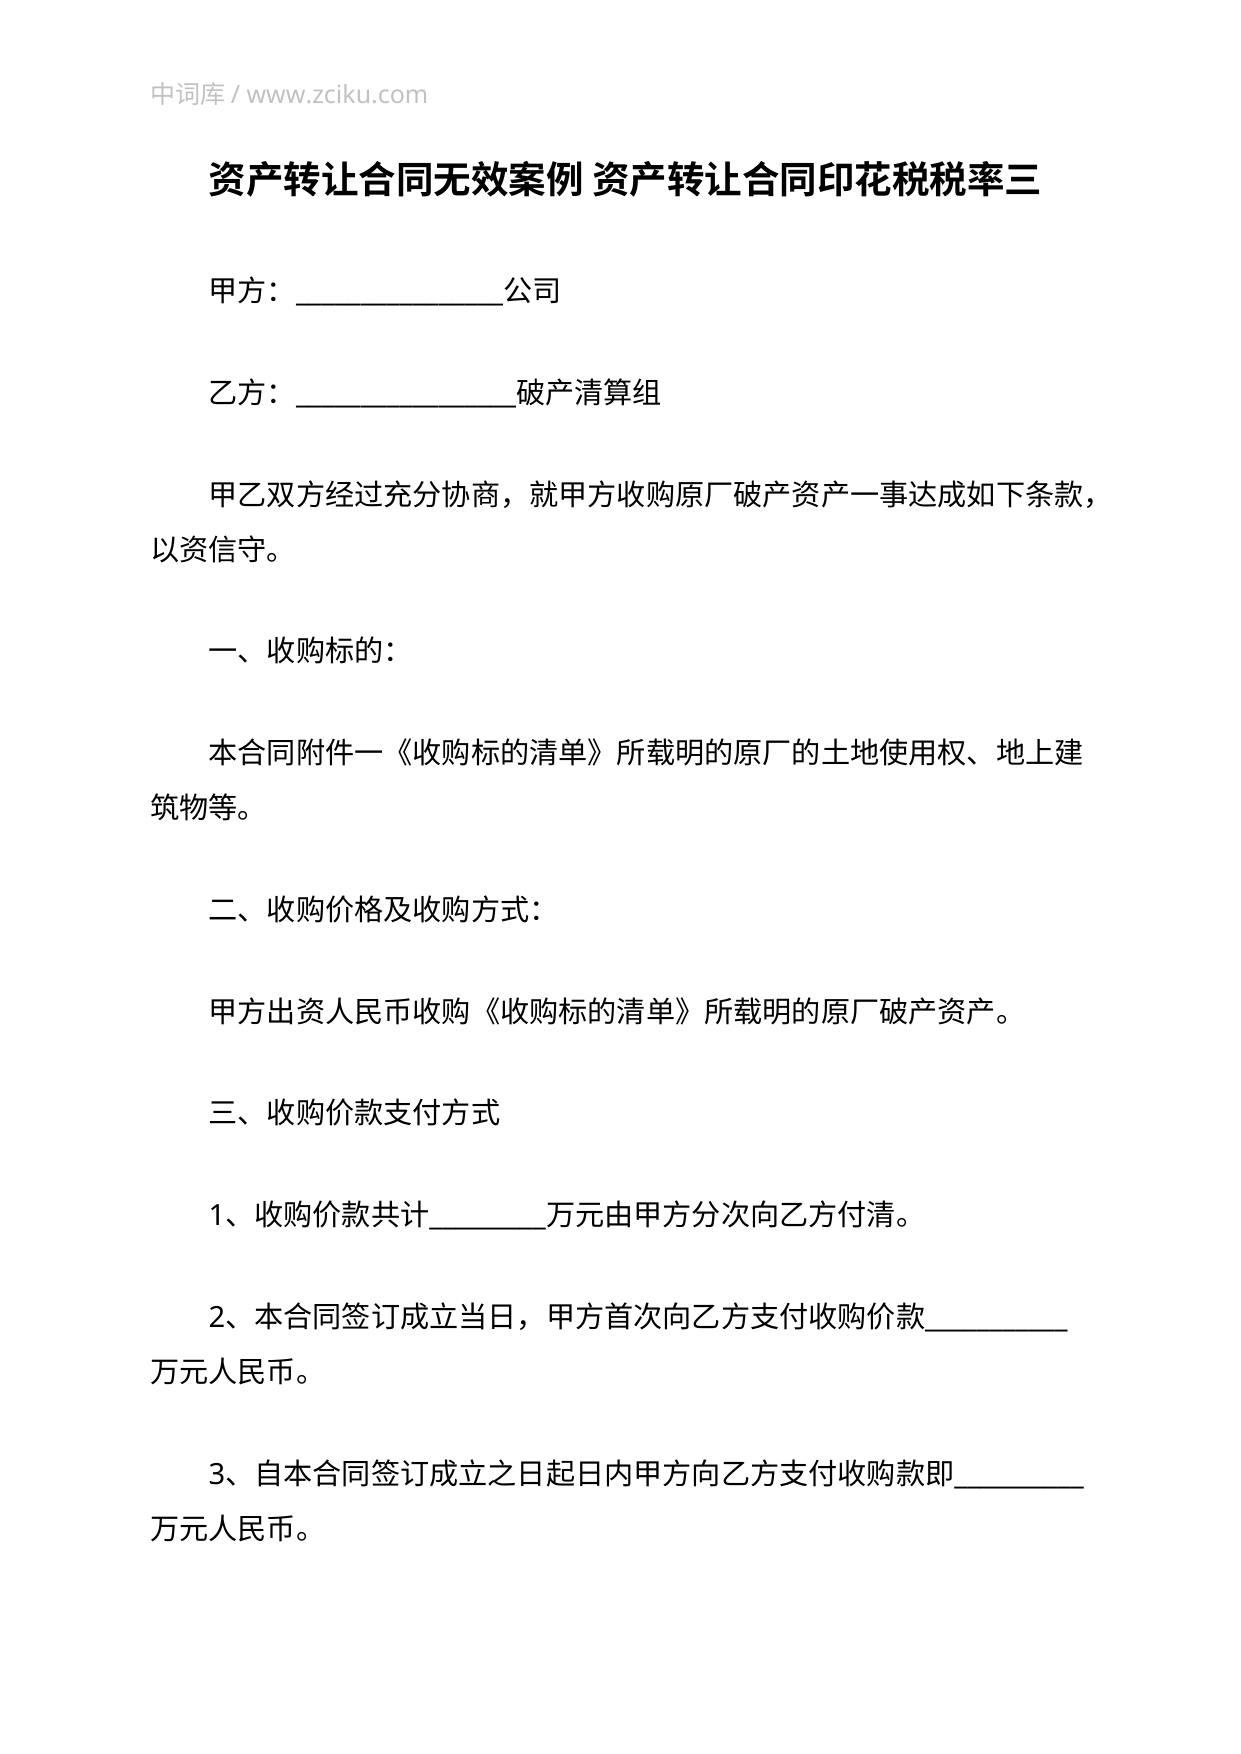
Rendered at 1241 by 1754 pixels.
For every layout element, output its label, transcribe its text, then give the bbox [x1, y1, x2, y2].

text 本合同附件一《收购标的清单》所载明的原厂的土地使用权、地上建筑物等。 [150, 730, 1090, 827]
text 1、收购价款共计_________万元由甲方分次向乙方付清。 [150, 1192, 1090, 1234]
text 二、收购价格及收购方式： [150, 886, 1090, 929]
text 3、自本合同签订成立之日起日内甲方向乙方支付收购款即__________万元人民币。 [150, 1451, 1090, 1548]
text 甲方出资人民币收购《收购标的清单》所载明的原厂破产资产。 [150, 988, 1090, 1031]
text 甲乙双方经过充分协商，就甲方收购原厂破产资产一事达成如下条款，以资信守。 [150, 471, 1090, 568]
text 资产转让合同无效案例 资产转让合同印花税税率三 [150, 150, 1090, 204]
text 一、收购标的： [150, 628, 1090, 670]
text 甲方：________________公司 [150, 267, 1090, 310]
text 乙方：_________________破产清算组 [150, 369, 1090, 412]
text 2、本合同签订成立当日，甲方首次向乙方支付收购价款___________万元人民币。 [150, 1294, 1090, 1391]
text 三、收购价款支付方式 [150, 1090, 1090, 1132]
